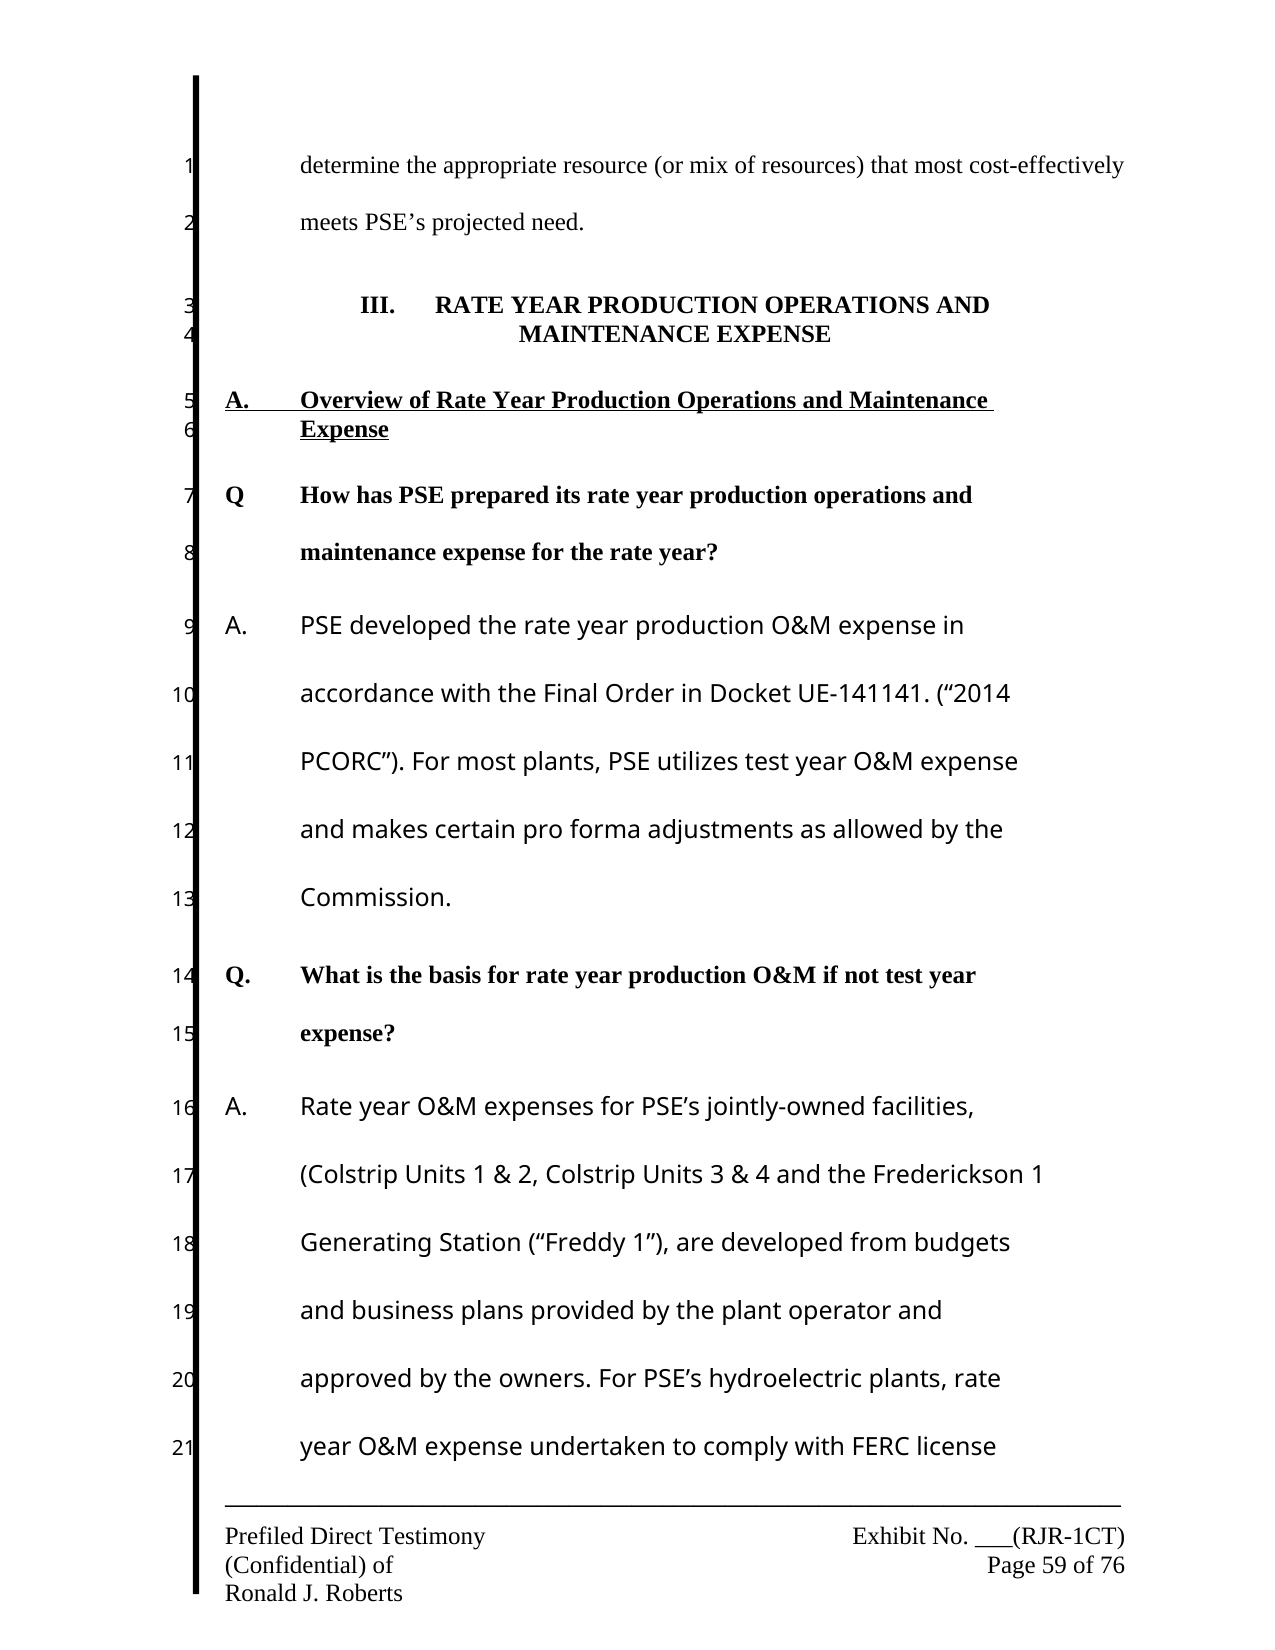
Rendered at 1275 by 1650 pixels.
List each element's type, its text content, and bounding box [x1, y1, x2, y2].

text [225, 150, 1125, 236]
subtitle A. Overview of Rate Year Production Operations and Maintenance Expense [225, 385, 1050, 442]
text Q How has PSE prepared its rate year production operations and maintenance expense for the rate year? [225, 480, 1050, 566]
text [225, 1088, 1050, 1463]
subtitle III. RATE YEAR PRODUCTION OPERATIONS AND MAINTENANCE EXPENSE [300, 290, 1050, 347]
text Q. What is the basis for rate year production O&M if not test year expense? [225, 961, 1050, 1047]
text A. PSE developed the rate year production O&M expense in accordance with the Final Order in Docket UE-141141. (“2014 PCORC”). For most plants, PSE utilizes test year O&M expense and makes certain pro forma adjustments as allowed by the Commission. [225, 607, 1050, 914]
